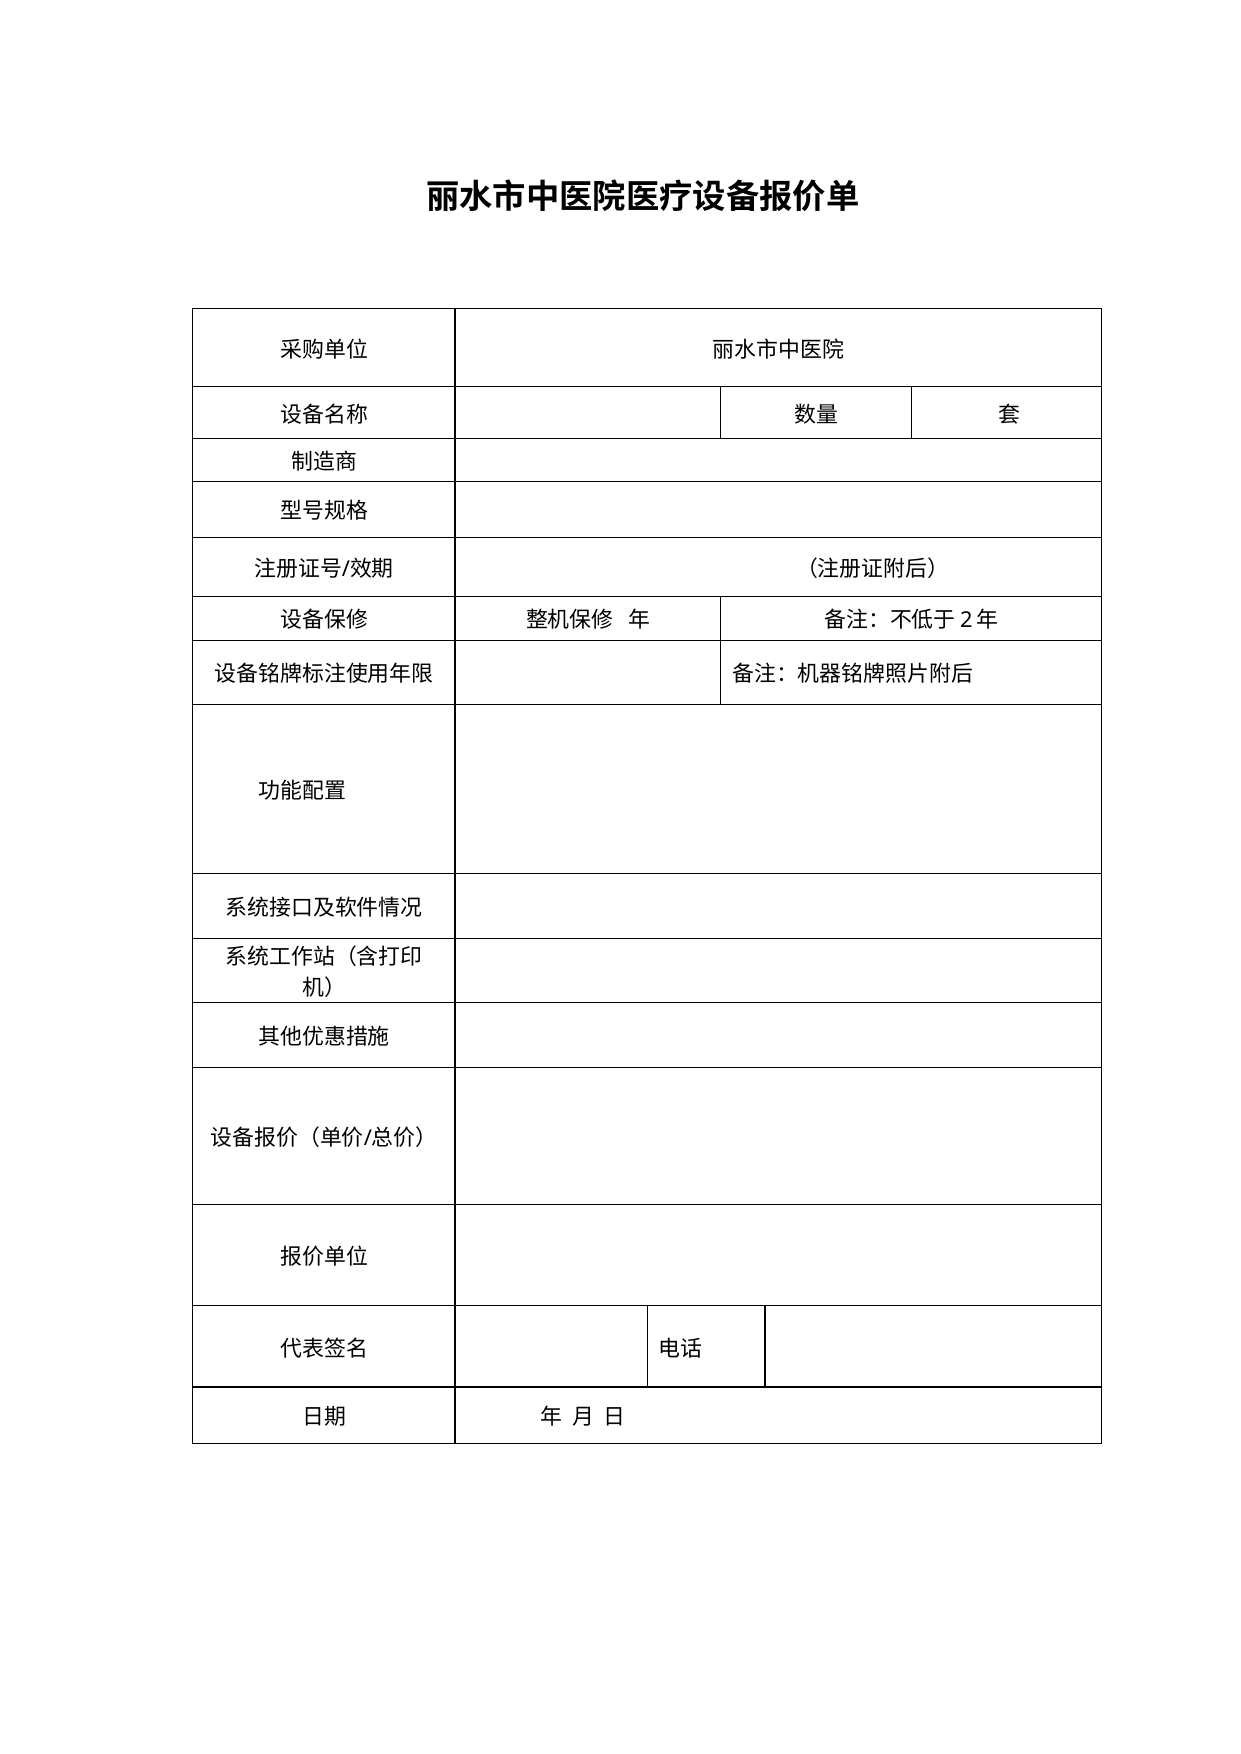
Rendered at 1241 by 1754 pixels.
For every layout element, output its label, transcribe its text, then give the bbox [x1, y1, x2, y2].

table_cell 系统工作站（含打印机） [193, 939, 454, 1002]
table_cell [456, 1205, 1101, 1305]
table_cell [456, 939, 1101, 1002]
table_cell 代表签名 [193, 1306, 454, 1386]
table_cell 其他优惠措施 [193, 1003, 454, 1067]
table_cell 系统接口及软件情况 [193, 874, 454, 937]
table_cell 套 [912, 387, 1101, 438]
table_cell 数量 [721, 387, 911, 438]
table_cell 日期 [193, 1388, 454, 1443]
table_cell 设备保修 [193, 597, 454, 639]
table_cell 备注：不低于2年 [721, 597, 1101, 639]
table_cell 设备报价（单价/总价） [193, 1068, 454, 1204]
table_cell 制造商 [193, 439, 454, 481]
table_cell 型号规格 [193, 482, 454, 537]
table_header 采购单位 [193, 309, 454, 386]
subtitle 丽水市中医院医疗设备报价单 [187, 162, 1053, 227]
table_cell [456, 1003, 1101, 1067]
table_cell [456, 705, 1101, 873]
table_cell [456, 641, 720, 704]
table_cell 注册证号/效期 [193, 538, 454, 596]
table_cell [456, 387, 720, 438]
table_cell [456, 1306, 647, 1386]
table_cell 设备名称 [193, 387, 454, 438]
table_cell 整机保修 年 [456, 597, 720, 639]
table_cell 功能配置 [193, 705, 454, 873]
table_cell 电话 [648, 1306, 764, 1386]
table_cell [456, 874, 1101, 937]
table_cell 备注：机器铭牌照片附后 [721, 641, 1101, 704]
table_cell [766, 1306, 1101, 1386]
table_cell （注册证附后） [456, 538, 1101, 596]
table_cell 设备铭牌标注使用年限 [193, 641, 454, 704]
table_header 丽水市中医院 [456, 309, 1101, 386]
table_cell 年 月 日 [456, 1388, 1101, 1443]
table_cell [456, 482, 1101, 537]
table_cell 报价单位 [193, 1205, 454, 1305]
table_cell [456, 1068, 1101, 1204]
table_cell [456, 439, 1101, 481]
